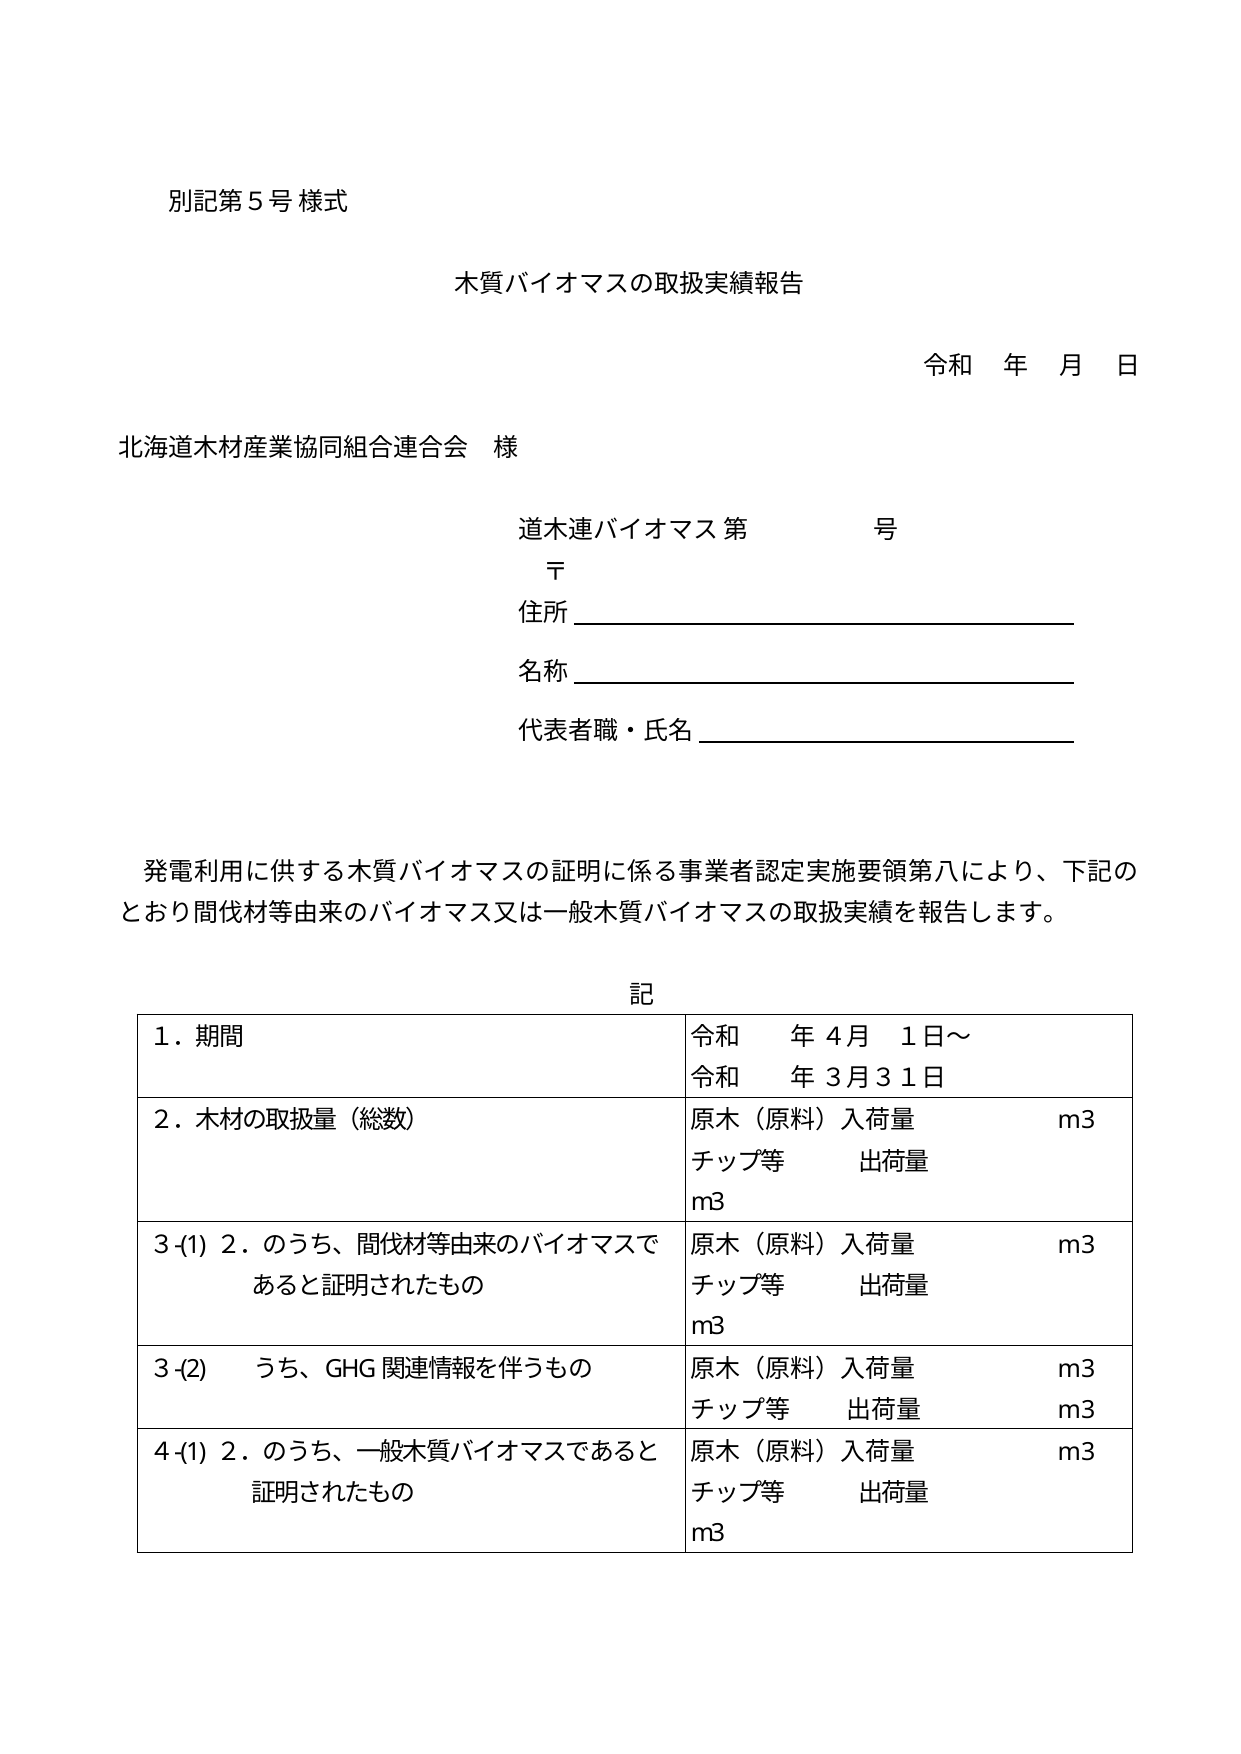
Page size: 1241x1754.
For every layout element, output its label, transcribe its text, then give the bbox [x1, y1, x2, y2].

table_header １．期間 [138, 1015, 685, 1097]
text 北海道木材産業協同組合連合会 様 [118, 426, 1140, 467]
text 道木連バイオマス 第 号 [118, 508, 1140, 549]
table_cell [686, 1429, 1132, 1552]
text 発電利用に供する木質バイオマスの証明に係る事業者認定実施要領第八により、下記のとおり間伐材等由来のバイオマス又は一般木質バイオマスの取扱実績を報告します。 [118, 849, 1140, 931]
text 別記第５号 様式 [118, 179, 1140, 220]
table_cell ３-(1) ２．のうち、間伐材等由来のバイオマスであると証明されたもの [138, 1222, 685, 1345]
table_cell 原木（原料）入荷量 m3 チップ等 出荷量 m3 [686, 1098, 1132, 1221]
table_cell 原木（原料）入荷量 m3 チップ等 出荷量 m3 [686, 1346, 1132, 1428]
table_header 令和 年 ４月 １日～ 令和 年 ３月３１日 [686, 1015, 1132, 1097]
text 〒 [118, 549, 1140, 590]
text 記 [118, 972, 1140, 1013]
table_cell ４-(1) ２．のうち、一般木質バイオマスであると証明されたもの [138, 1429, 685, 1552]
table_cell ２．木材の取扱量（総数） [138, 1098, 685, 1221]
text 代表者職・氏名 [118, 708, 1140, 749]
text 木質バイオマスの取扱実績報告 [118, 261, 1140, 302]
text 名称 [118, 649, 1140, 690]
table_cell 原木（原料）入荷量 m3 チップ等 出荷量 m3 [686, 1222, 1132, 1345]
text 住所 [118, 590, 1140, 631]
table_cell ３-(2) うち、GHG関連情報を伴うもの [138, 1346, 685, 1428]
text 令和 年 月 日 [118, 343, 1140, 384]
